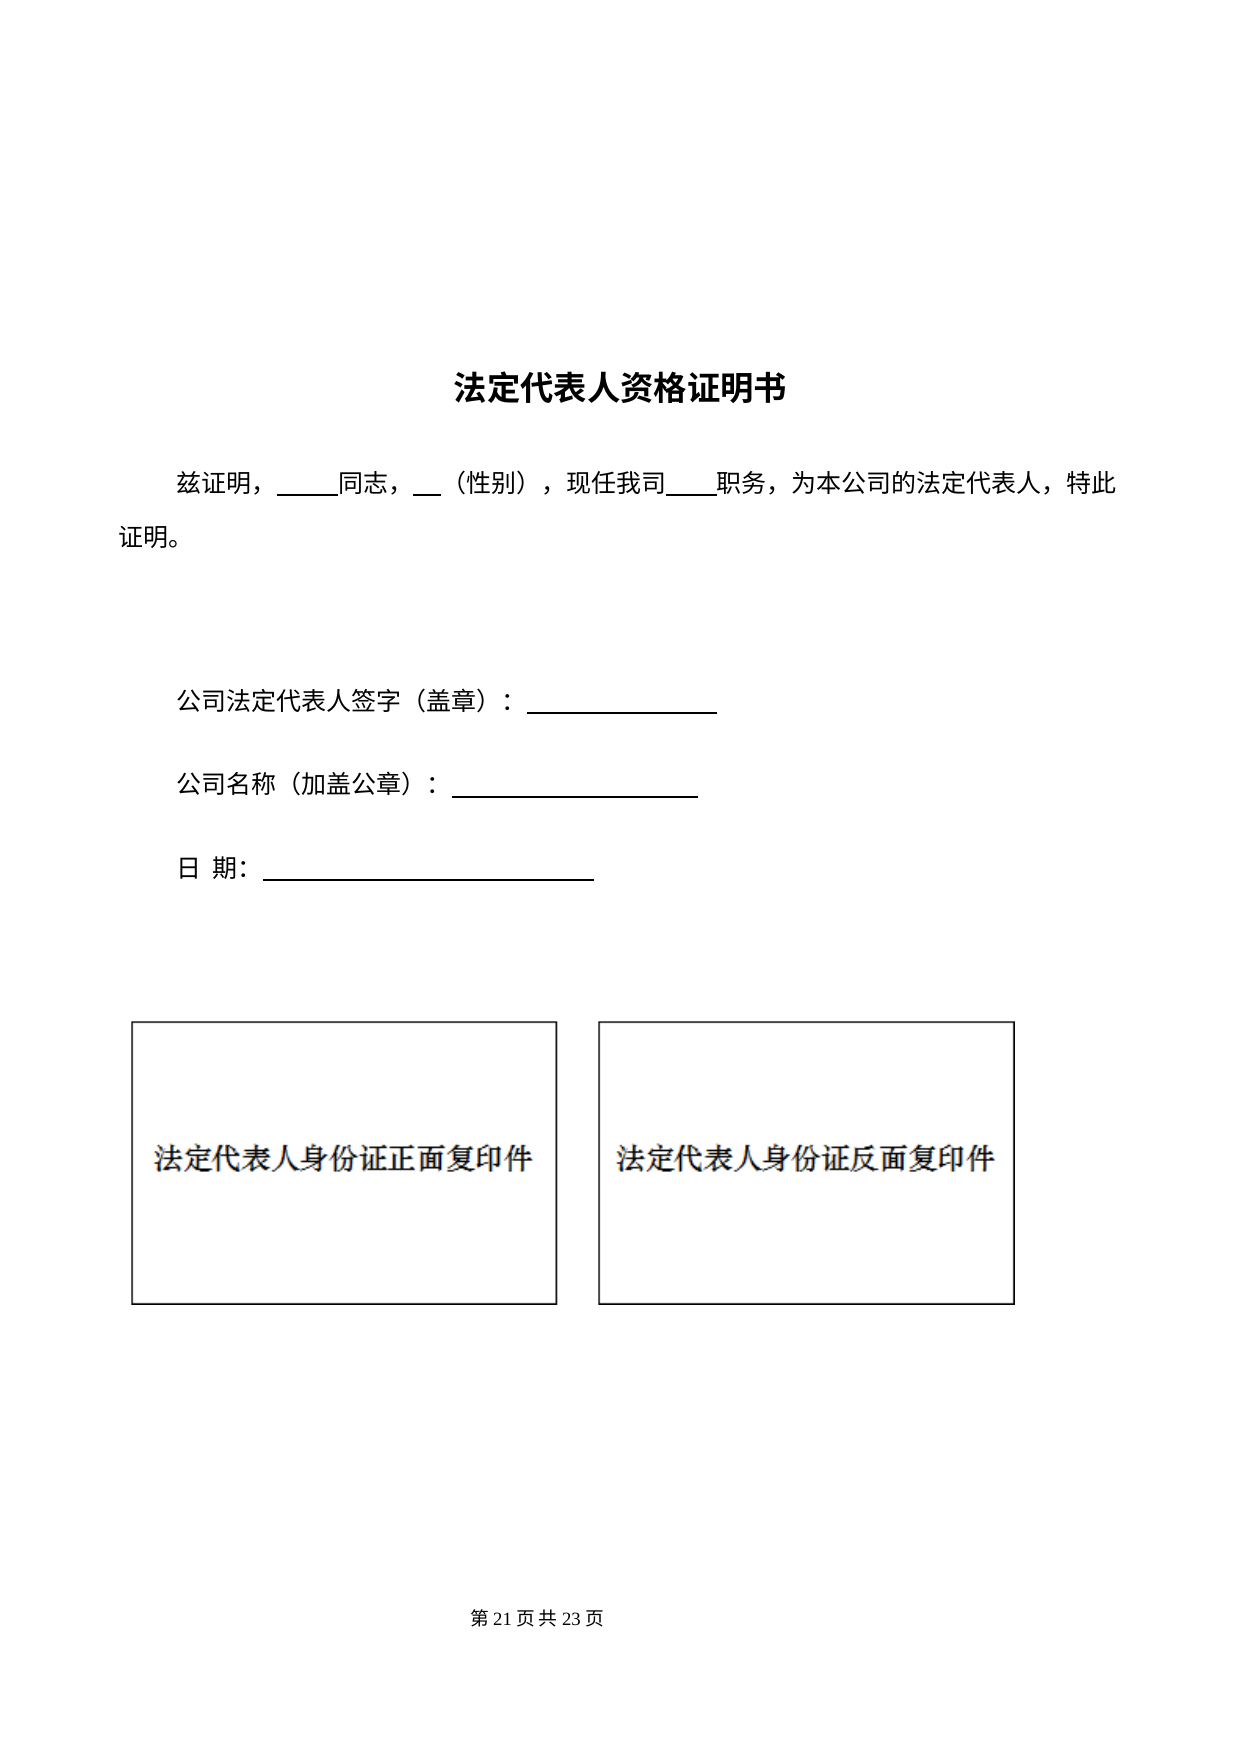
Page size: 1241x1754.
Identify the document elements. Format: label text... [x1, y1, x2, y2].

picture [597, 1020, 1015, 1305]
text 日 期： [118, 848, 1122, 884]
text 兹证明， 同志， （性别），现任我司 职务，为本公司的法定代表人，特此证明。 [118, 463, 1122, 554]
text 公司法定代表人签字（盖章）： [118, 681, 1122, 717]
text 公司名称（加盖公章）： [118, 765, 1122, 801]
picture [130, 1020, 559, 1305]
text 法定代表人资格证明书 [118, 362, 1122, 410]
